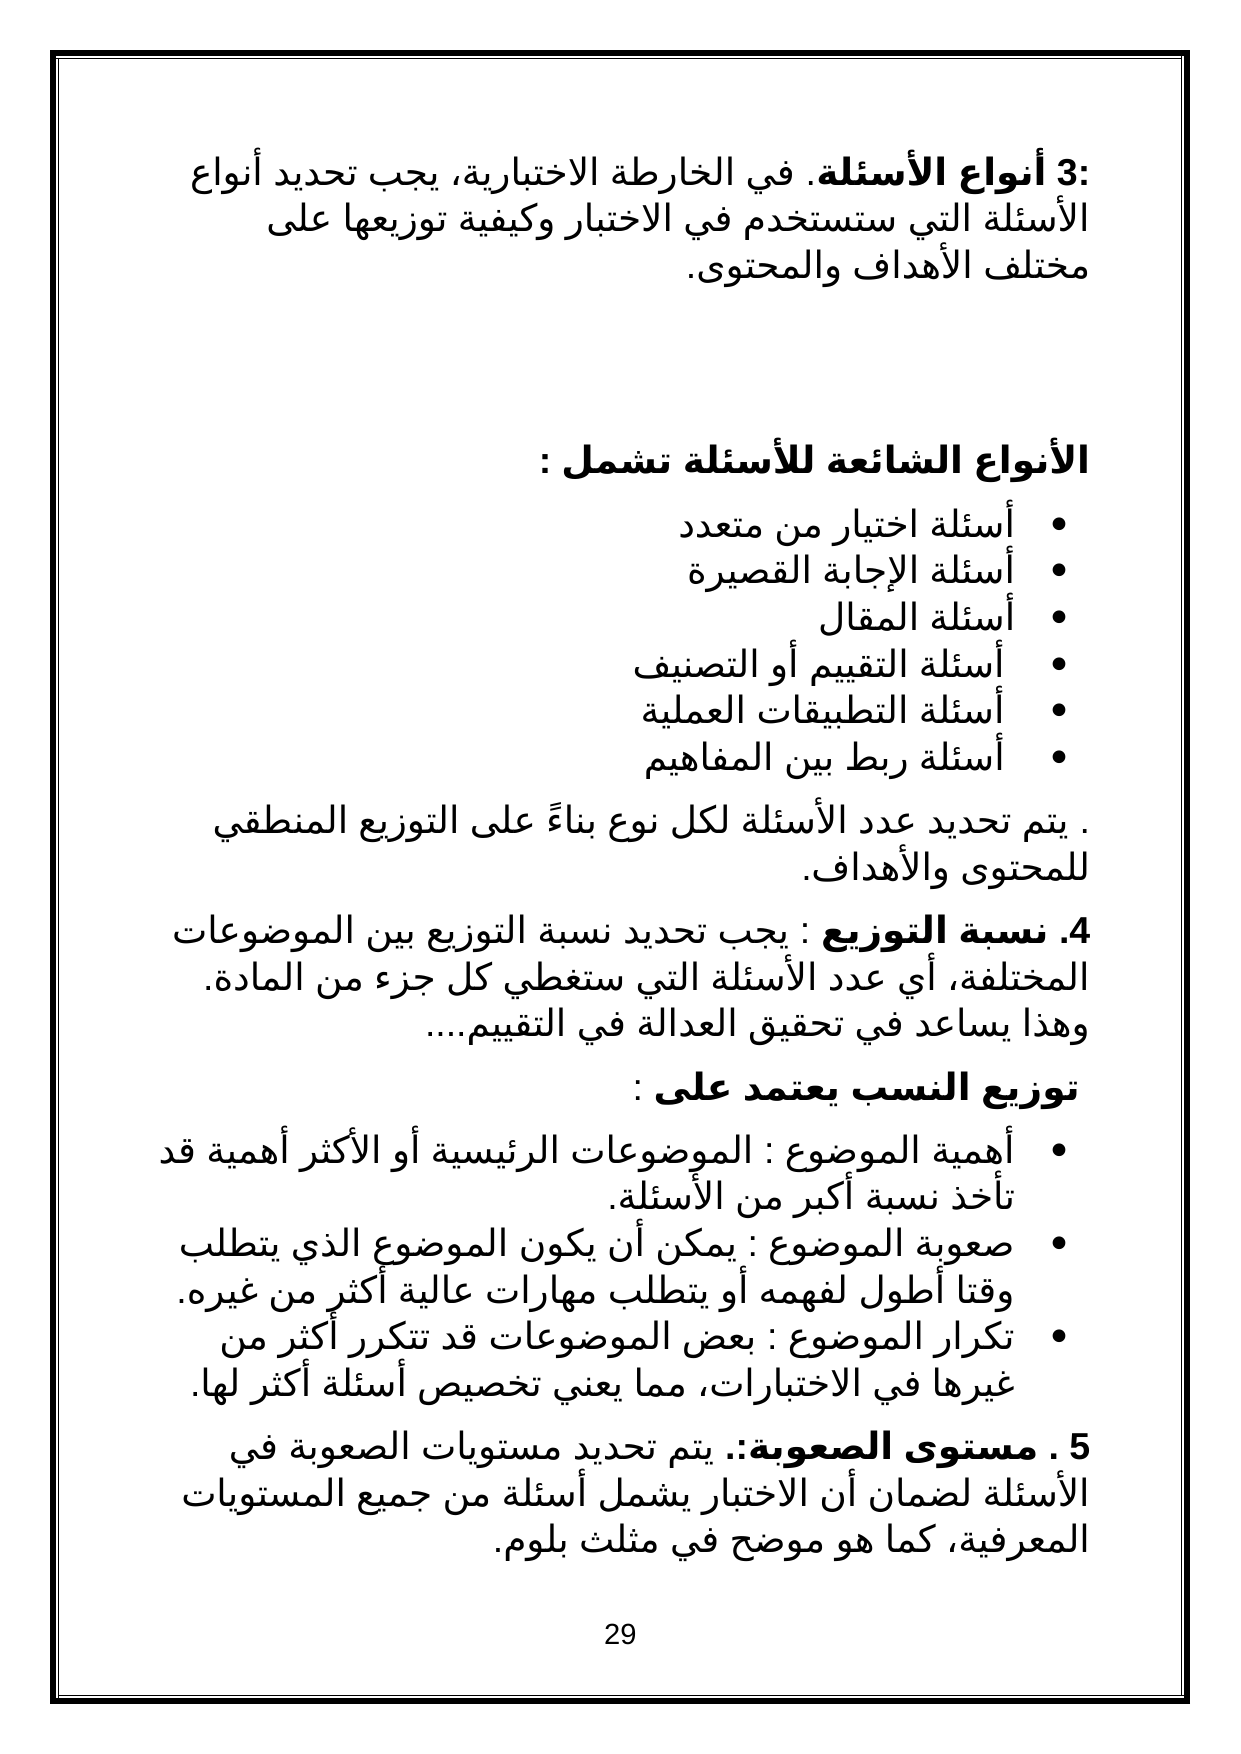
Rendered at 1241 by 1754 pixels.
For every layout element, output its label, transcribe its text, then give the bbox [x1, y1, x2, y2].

list أسئلة المقال [150, 595, 1053, 638]
text توزيع النسب يعتمد على : [150, 1065, 1090, 1108]
list صعوبة الموضوع : يمكن أن يكون الموضوع الذي يتطلب وقتا أطول لفهمه أو يتطلب مهارات عالية أكثر من غيره. [150, 1221, 1053, 1311]
text :3 أنواع الأسئلة. في الخارطة الاختبارية، يجب تحديد أنواع الأسئلة التي ستستخدم في الاختبار وكيفية توزيعها على مختلف الأهداف والمحتوى. [150, 150, 1090, 286]
list أسئلة اختيار من متعدد [150, 502, 1053, 545]
text . يتم تحديد عدد الأسئلة لكل نوع بناءً على التوزيع المنطقي للمحتوى والأهداف. [150, 798, 1090, 888]
list تكرار الموضوع : بعض الموضوعات قد تتكرر أكثر من غيرها في الاختبارات، مما يعني تخصيص أسئلة أكثر لها. [150, 1314, 1053, 1404]
text 5 . مستوى الصعوبة:. يتم تحديد مستويات الصعوبة في الأسئلة لضمان أن الاختبار يشمل أسئلة من جميع المستويات المعرفية، كما هو موضح في مثلث بلوم. [150, 1424, 1090, 1561]
list أهمية الموضوع : الموضوعات الرئيسية أو الأكثر أهمية قد تأخذ نسبة أكبر من الأسئلة. [150, 1128, 1053, 1218]
list أسئلة التطبيقات العملية [150, 688, 1053, 732]
list أسئلة ربط بين المفاهيم [150, 735, 1053, 778]
text 4. نسبة التوزيع : يجب تحديد نسبة التوزيع بين الموضوعات المختلفة، أي عدد الأسئلة التي ستغطي كل جزء من المادة. وهذا يساعد في تحقيق العدالة في التقييم.... [150, 908, 1090, 1044]
list أسئلة التقييم أو التصنيف [150, 642, 1053, 685]
text الأنواع الشائعة للأسئلة تشمل : [150, 439, 1090, 482]
list أسئلة الإجابة القصيرة [150, 548, 1053, 592]
